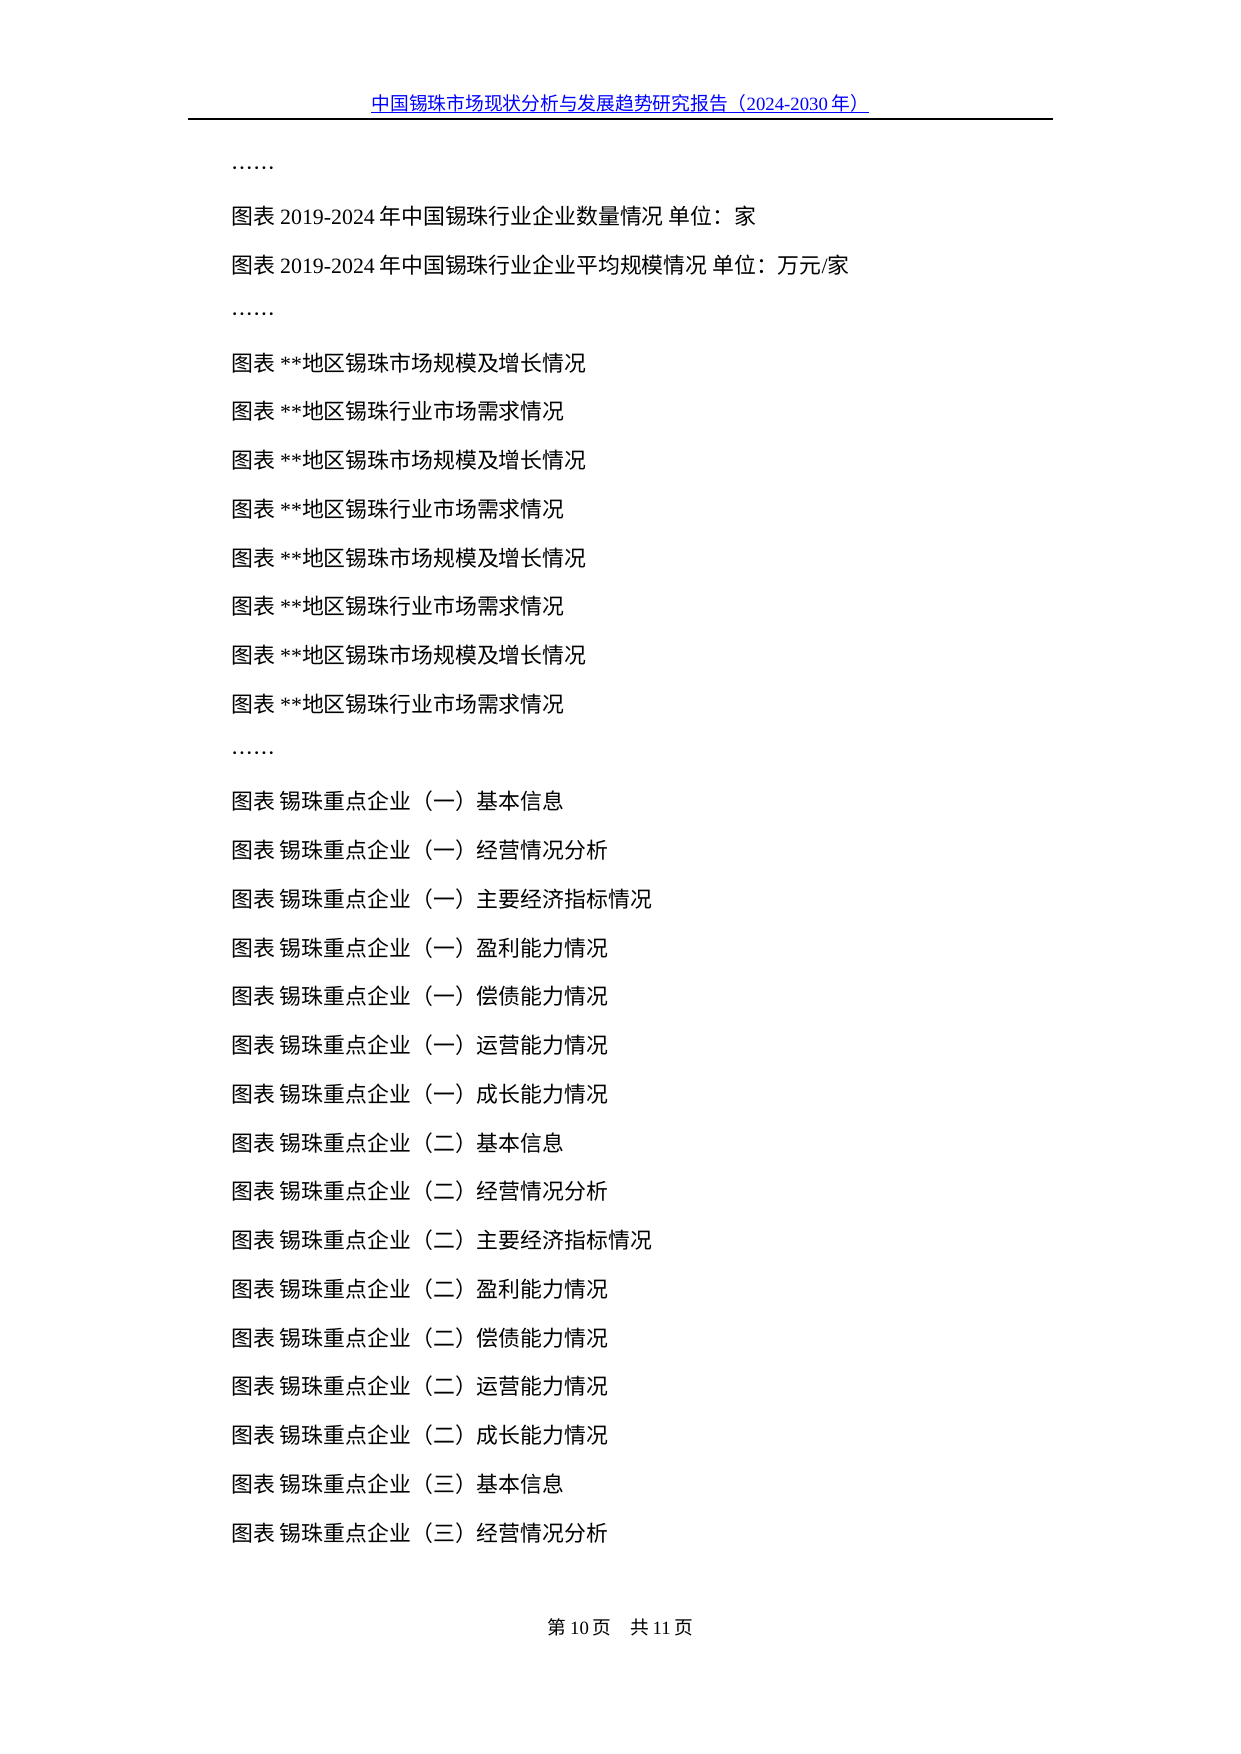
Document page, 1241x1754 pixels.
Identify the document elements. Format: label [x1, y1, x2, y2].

text [187, 150, 1053, 1548]
